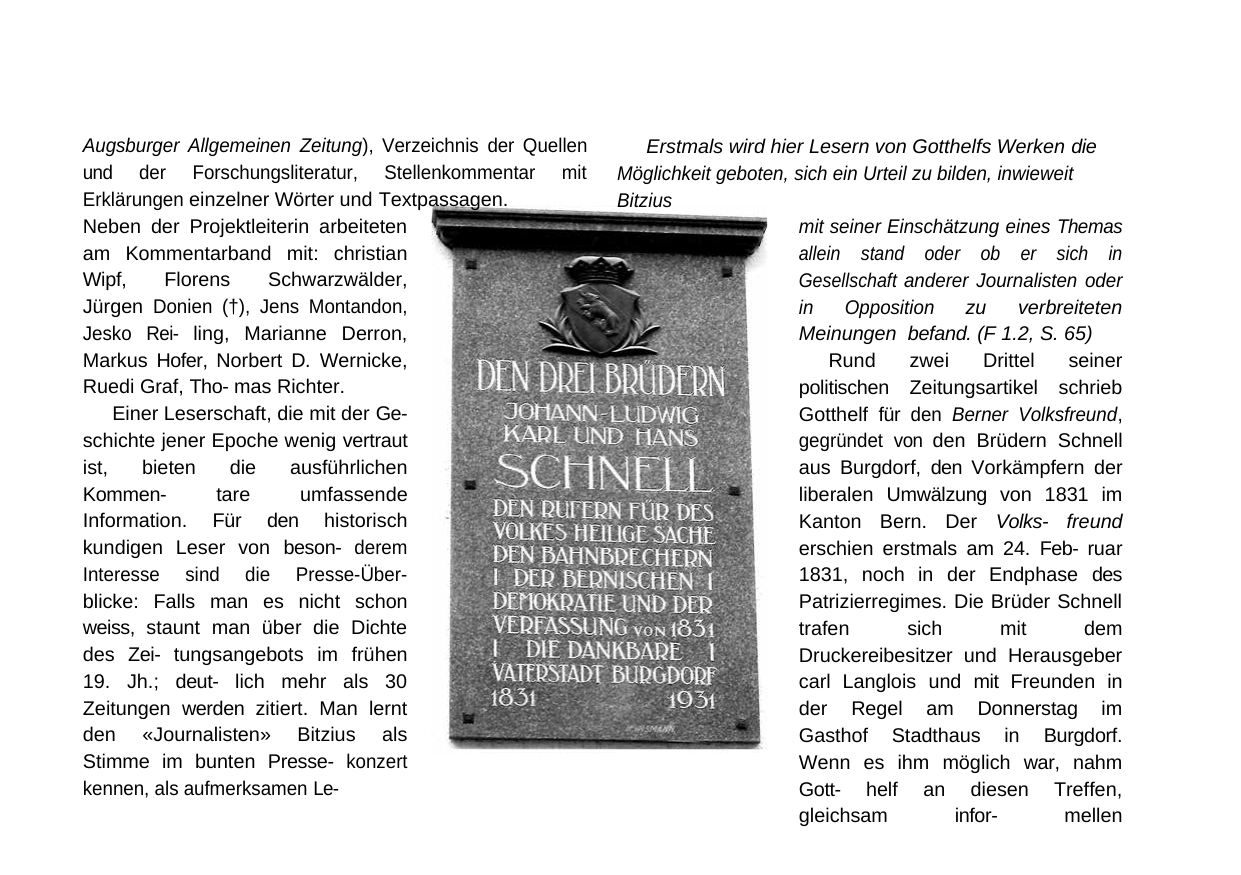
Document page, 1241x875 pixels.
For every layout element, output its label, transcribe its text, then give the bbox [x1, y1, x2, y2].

text Neben der Projektleiterin arbeiteten am Kommentarband mit: christian Wipf, Florens Schwarzwälder, Jürgen Donien (†), Jens Montandon, Jesko Rei- ling, Marianne Derron, Markus Hofer, Norbert D. Wernicke, Ruedi Graf, Tho- mas Richter. [83, 215, 407, 398]
text Einer Leserschaft, die mit der Ge- schichte jener Epoche wenig vertraut ist, bieten die ausführlichen Kommen- tare umfassende Information. Für den historisch kundigen Leser von beson- derem Interesse sind die Presse-Über- blicke: Falls man es nicht schon weiss, staunt man über die Dichte des Zei- tungsangebots im frühen 19. Jh.; deut- lich mehr als 30 Zeitungen werden zitiert. Man lernt den «Journalisten» Bitzius als Stimme im bunten Presse- konzert kennen, als aufmerksamen Le- [83, 402, 407, 799]
text Erstmals wird hier Lesern von Gotthelfs Werken die Möglichkeit geboten, sich ein Urteil zu bilden, inwieweit Bitzius [617, 135, 1123, 211]
text mit seiner Einschätzung eines Themas allein stand oder ob er sich in Gesellschaft anderer Journalisten oder in Opposition zu verbreiteten Meinungen befand. (F 1.2, S. 65) [799, 215, 1122, 345]
text Augsburger Allgemeinen Zeitung), Verzeichnis der Quellen und der Forschungsliteratur, Stellenkommentar mit Erklärungen einzelner Wörter und Textpassagen. [83, 134, 587, 211]
picture [431, 205, 768, 754]
